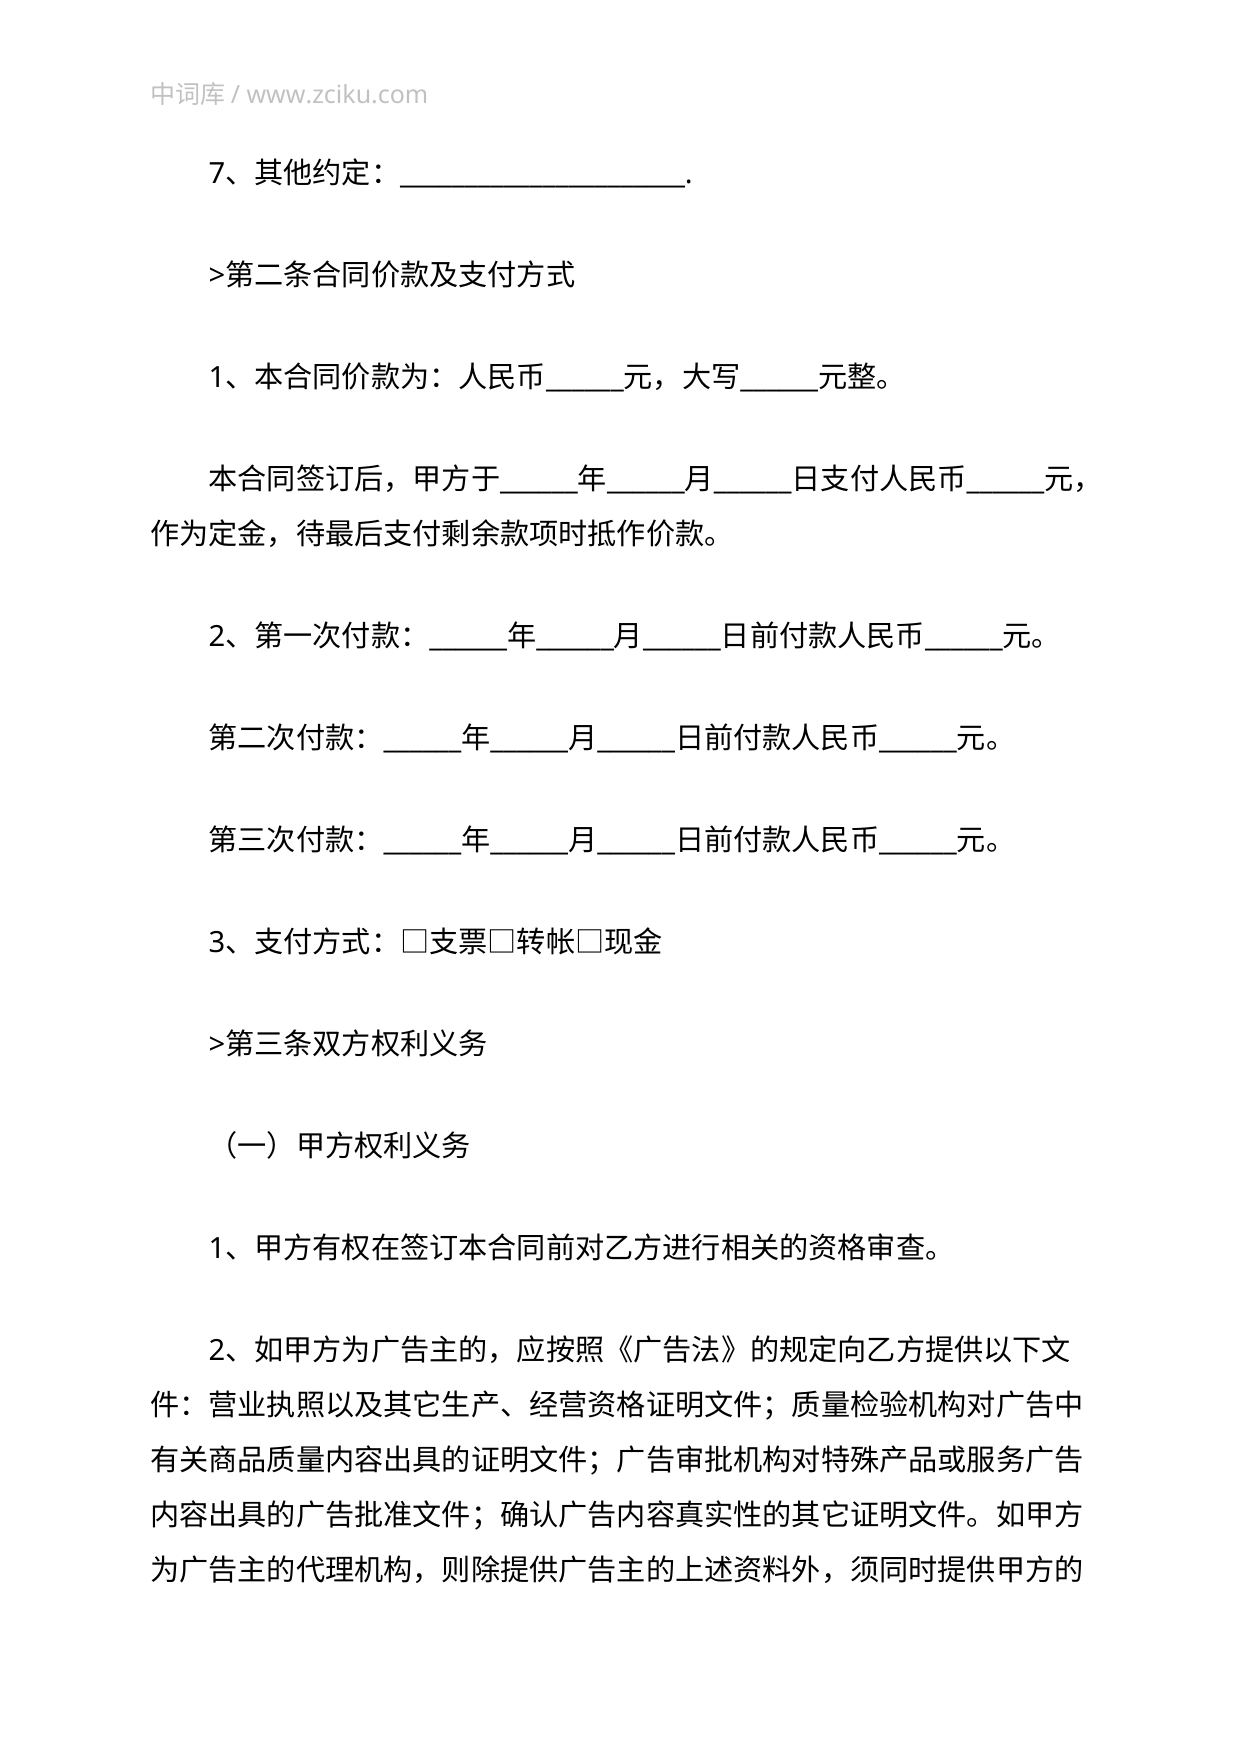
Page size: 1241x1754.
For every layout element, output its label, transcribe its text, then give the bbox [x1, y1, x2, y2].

text （一）甲方权利义务 [150, 1123, 1090, 1165]
text 第三次付款：______年______月______日前付款人民币______元。 [150, 817, 1090, 859]
text 7、其他约定：______________________. [150, 150, 1090, 192]
text 1、甲方有权在签订本合同前对乙方进行相关的资格审查。 [150, 1224, 1090, 1267]
text >第二条合同价款及支付方式 [150, 252, 1090, 294]
text 第二次付款：______年______月______日前付款人民币______元。 [150, 715, 1090, 757]
text 1、本合同价款为：人民币______元，大写______元整。 [150, 354, 1090, 396]
text 3、支付方式：□支票□转帐□现金 [150, 919, 1090, 961]
text >第三条双方权利义务 [150, 1021, 1090, 1063]
text 2、第一次付款：______年______月______日前付款人民币______元。 [150, 613, 1090, 655]
text 本合同签订后，甲方于______年______月______日支付人民币______元，作为定金，待最后支付剩余款项时抵作价款。 [150, 456, 1090, 553]
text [150, 1326, 1090, 1588]
